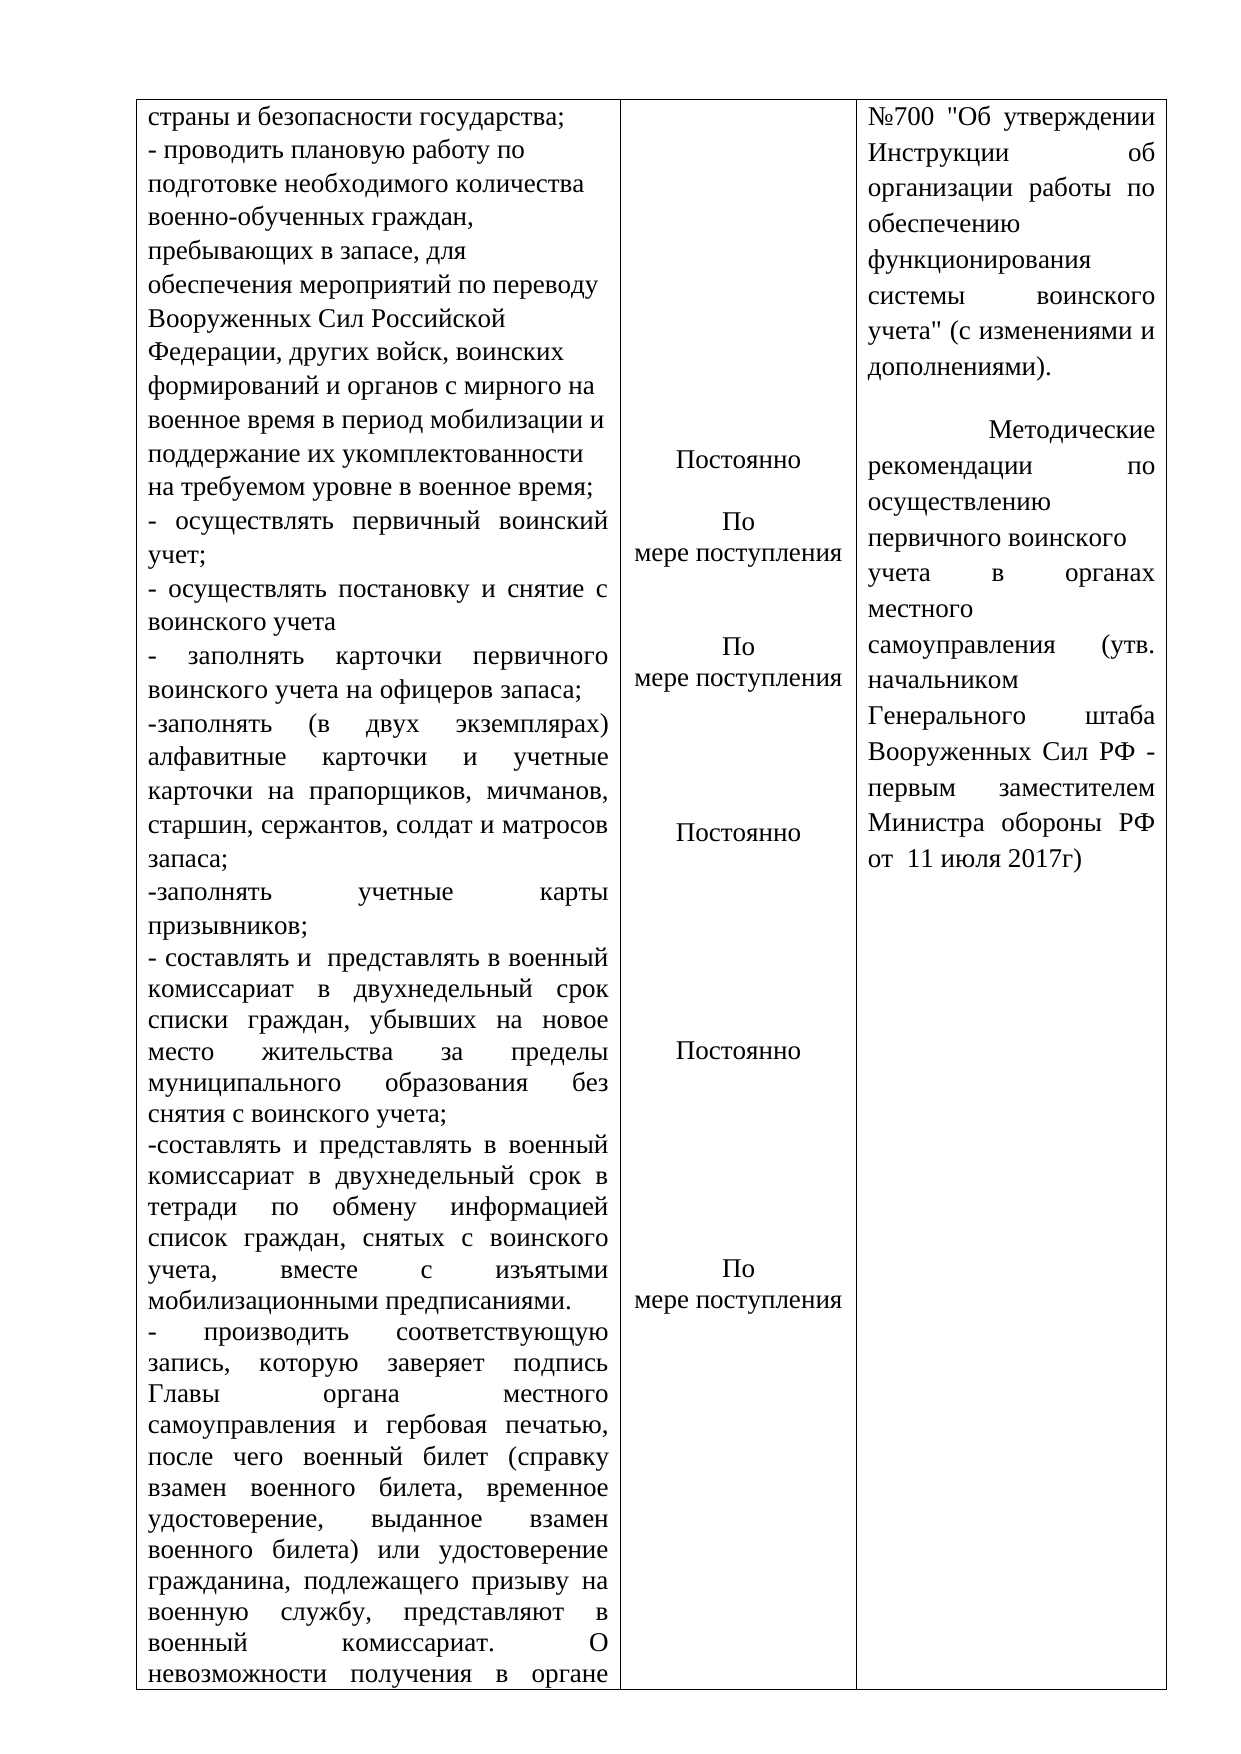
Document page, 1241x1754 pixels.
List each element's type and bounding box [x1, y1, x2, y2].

table_cell [857, 100, 1166, 1689]
table_cell [137, 100, 620, 1689]
table_cell [621, 100, 856, 1689]
